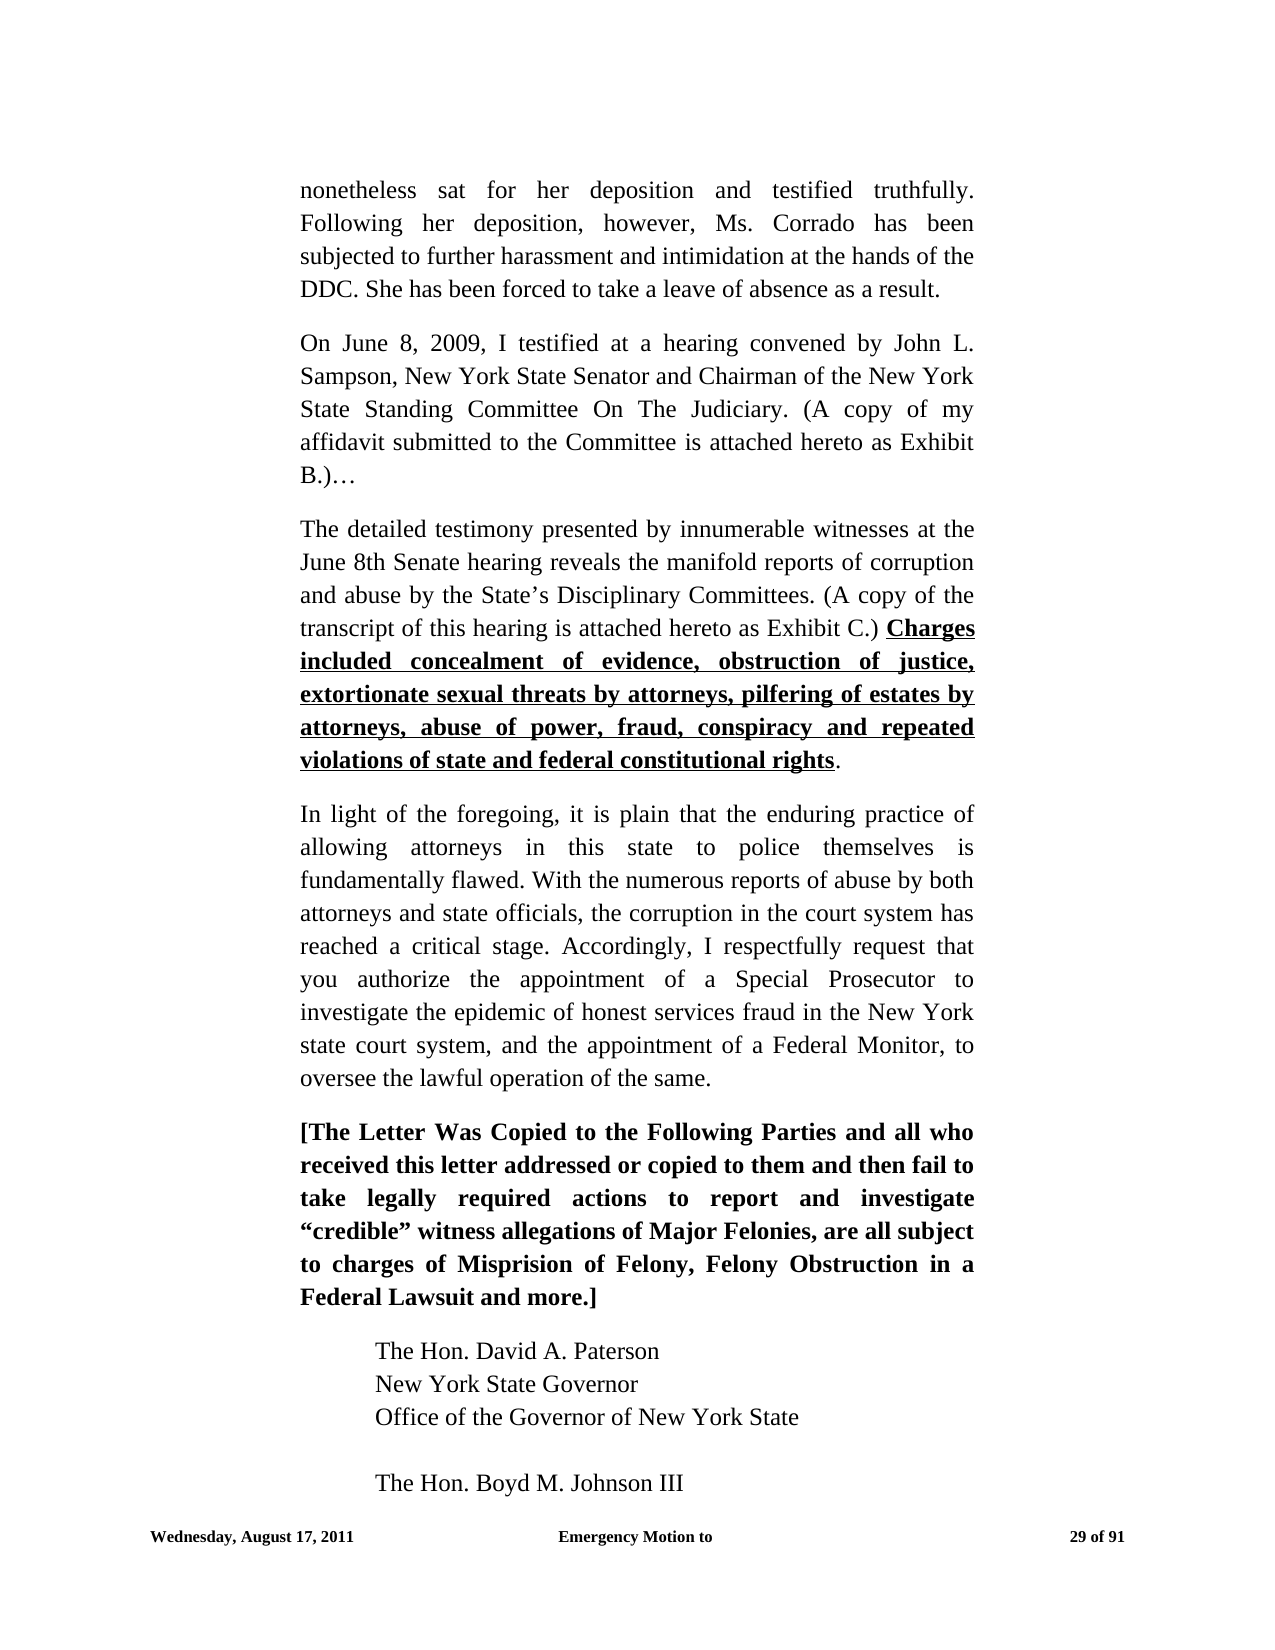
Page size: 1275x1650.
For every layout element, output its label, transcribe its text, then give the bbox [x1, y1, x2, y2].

text New York State Governor [375, 1369, 975, 1398]
text In light of the foregoing, it is plain that the enduring practice of allowing attorneys in this state to police themselves is fundamentally flawed. With the numerous reports of abuse by both attorneys and state officials, the corruption in the court system has reached a critical stage. Accordingly, I respectfully request that you authorize the appointment of a Special Prosecutor to investigate the epidemic of honest services fraud in the New York state court system, and the appointment of a Federal Monitor, to oversee the lawful operation of the same. [300, 799, 975, 1092]
text The detailed testimony presented by innumerable witnesses at the June 8th Senate hearing reveals the manifold reports of corruption and abuse by the State’s Disciplinary Committees. (A copy of the transcript of this hearing is attached hereto as Exhibit C.) Charges included concealment of evidence, obstruction of justice, extortionate sexual threats by attorneys, pilfering of estates by attorneys, abuse of power, fraud, conspiracy and repeated violations of state and federal constitutional rights. [300, 514, 975, 671]
text On June 8, 2009, I testified at a hearing convened by John L. Sampson, New York State Senator and Chairman of the New York State Standing Committee On The Judiciary. (A copy of my affidavit submitted to the Committee is attached hereto as Exhibit B.)… [300, 328, 975, 489]
text The Hon. David A. Paterson [375, 1336, 975, 1364]
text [300, 175, 975, 303]
text [The Letter Was Copied to the Following Parties and all who received this letter addressed or copied to them and then fail to take legally required actions to report and investigate “credible” witness allegations of Major Felonies, are all subject to charges of Misprision of Felony, Felony Obstruction in a Federal Lawsuit and more.] [300, 1117, 975, 1311]
text Office of the Governor of New York State [375, 1402, 975, 1431]
text The Hon. Boyd M. Johnson III [375, 1468, 975, 1497]
